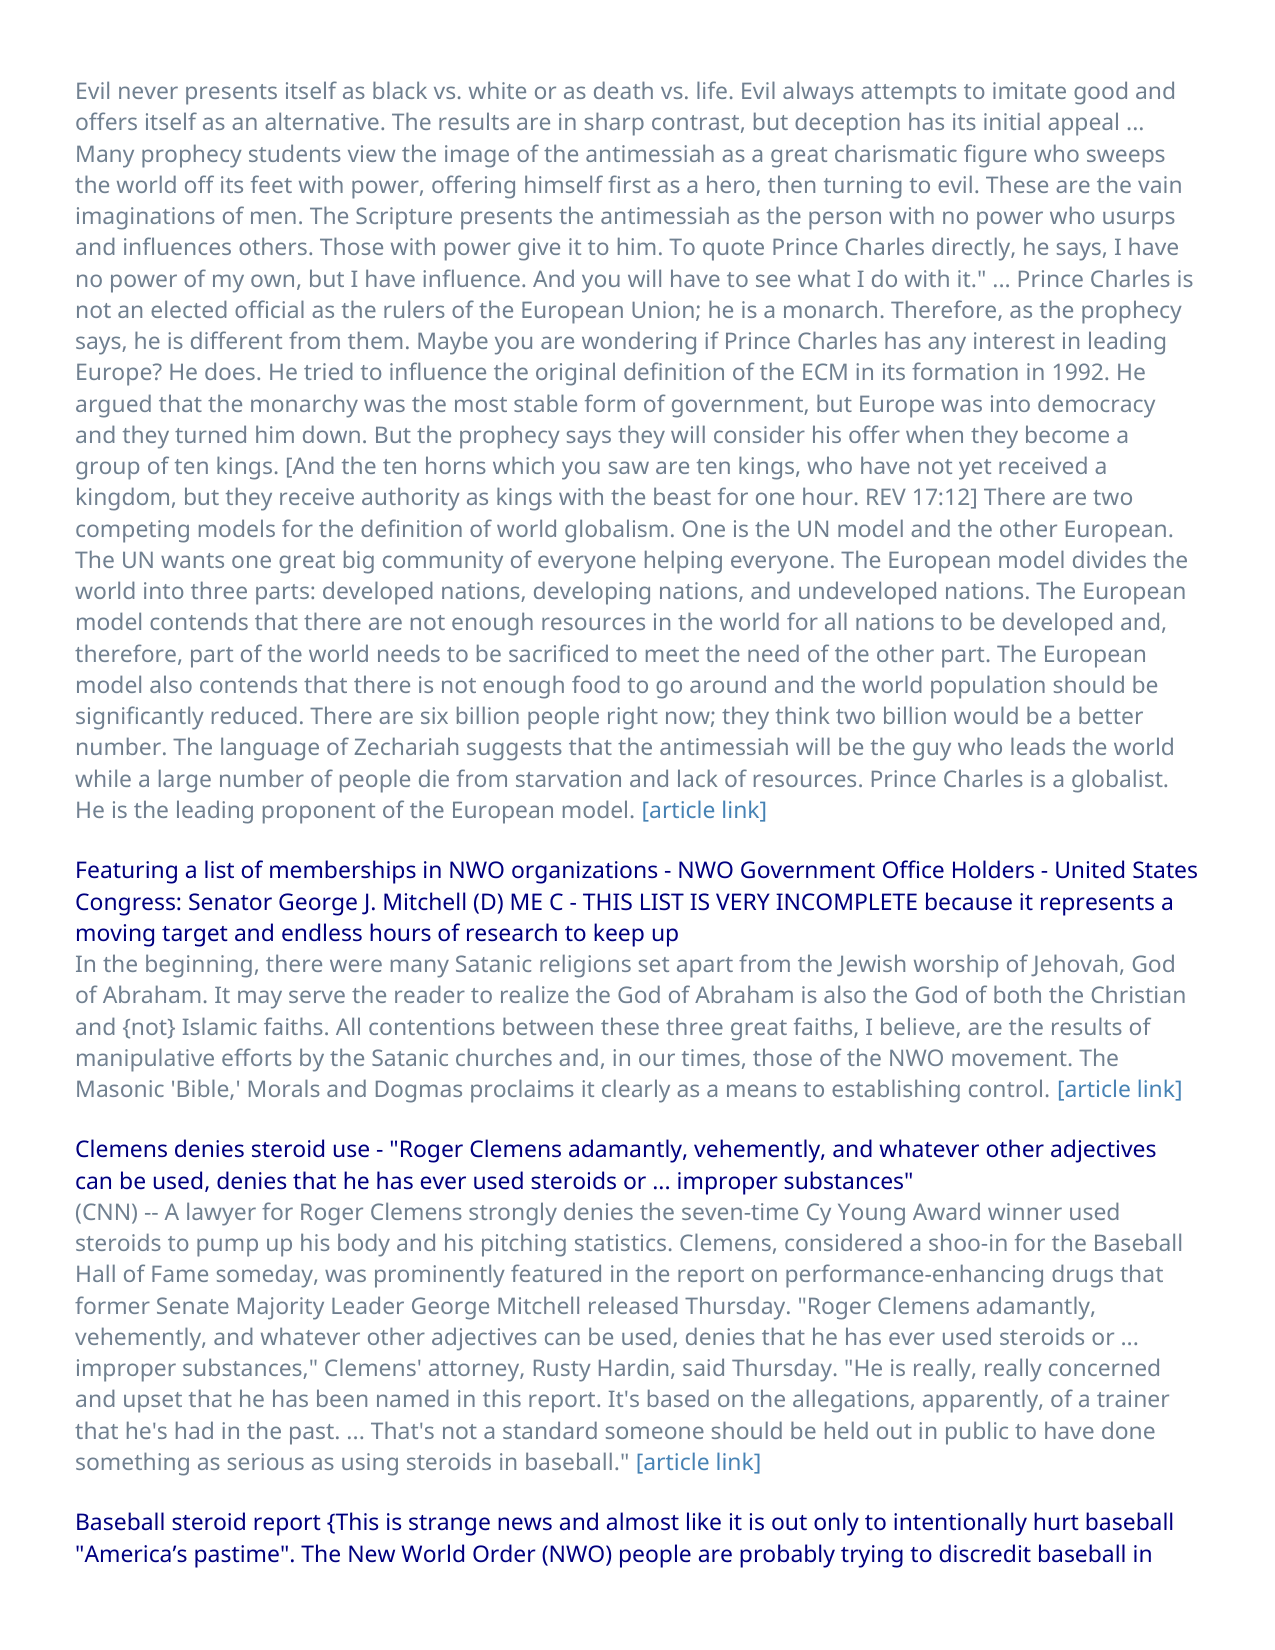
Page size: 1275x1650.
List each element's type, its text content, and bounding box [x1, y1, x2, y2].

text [75, 75, 1200, 825]
text Clemens denies steroid use - "Roger Clemens adamantly, vehemently, and whatever other adjectives can be used, denies that he has ever used steroids or ... improper substances" (CNN) -- A lawyer for Roger Clemens strongly denies the seven-time Cy Young Award winner used steroids to pump up his body and his pitching statistics. Clemens, considered a shoo-in for the Baseball Hall of Fame someday, was prominently featured in the report on performance-enhancing drugs that former Senate Majority Leader George Mitchell released Thursday. "Roger Clemens adamantly, vehemently, and whatever other adjectives can be used, denies that he has ever used steroids or ... improper substances," Clemens' attorney, Rusty Hardin, said Thursday. "He is really, really concerned and upset that he has been named in this report. It's based on the allegations, apparently, of a trainer that he's had in the past. ... That's not a standard someone should be held out in public to have done something as serious as using steroids in baseball." [article link] [75, 1133, 1200, 1477]
text Featuring a list of memberships in NWO organizations - NWO Government Office Holders - United States Congress: Senator George J. Mitchell (D) ME C - THIS LIST IS VERY INCOMPLETE because it represents a moving target and endless hours of research to keep up In the beginning, there were many Satanic religions set apart from the Jewish worship of Jehovah, God of Abraham. It may serve the reader to realize the God of Abraham is also the God of both the Christian and {not} Islamic faiths. All contentions between these three great faiths, I believe, are the results of manipulative efforts by the Satanic churches and, in our times, those of the NWO movement. The Masonic 'Bible,' Morals and Dogmas proclaims it clearly as a means to establishing control. [article link] [75, 854, 1200, 1104]
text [75, 1506, 1200, 1569]
